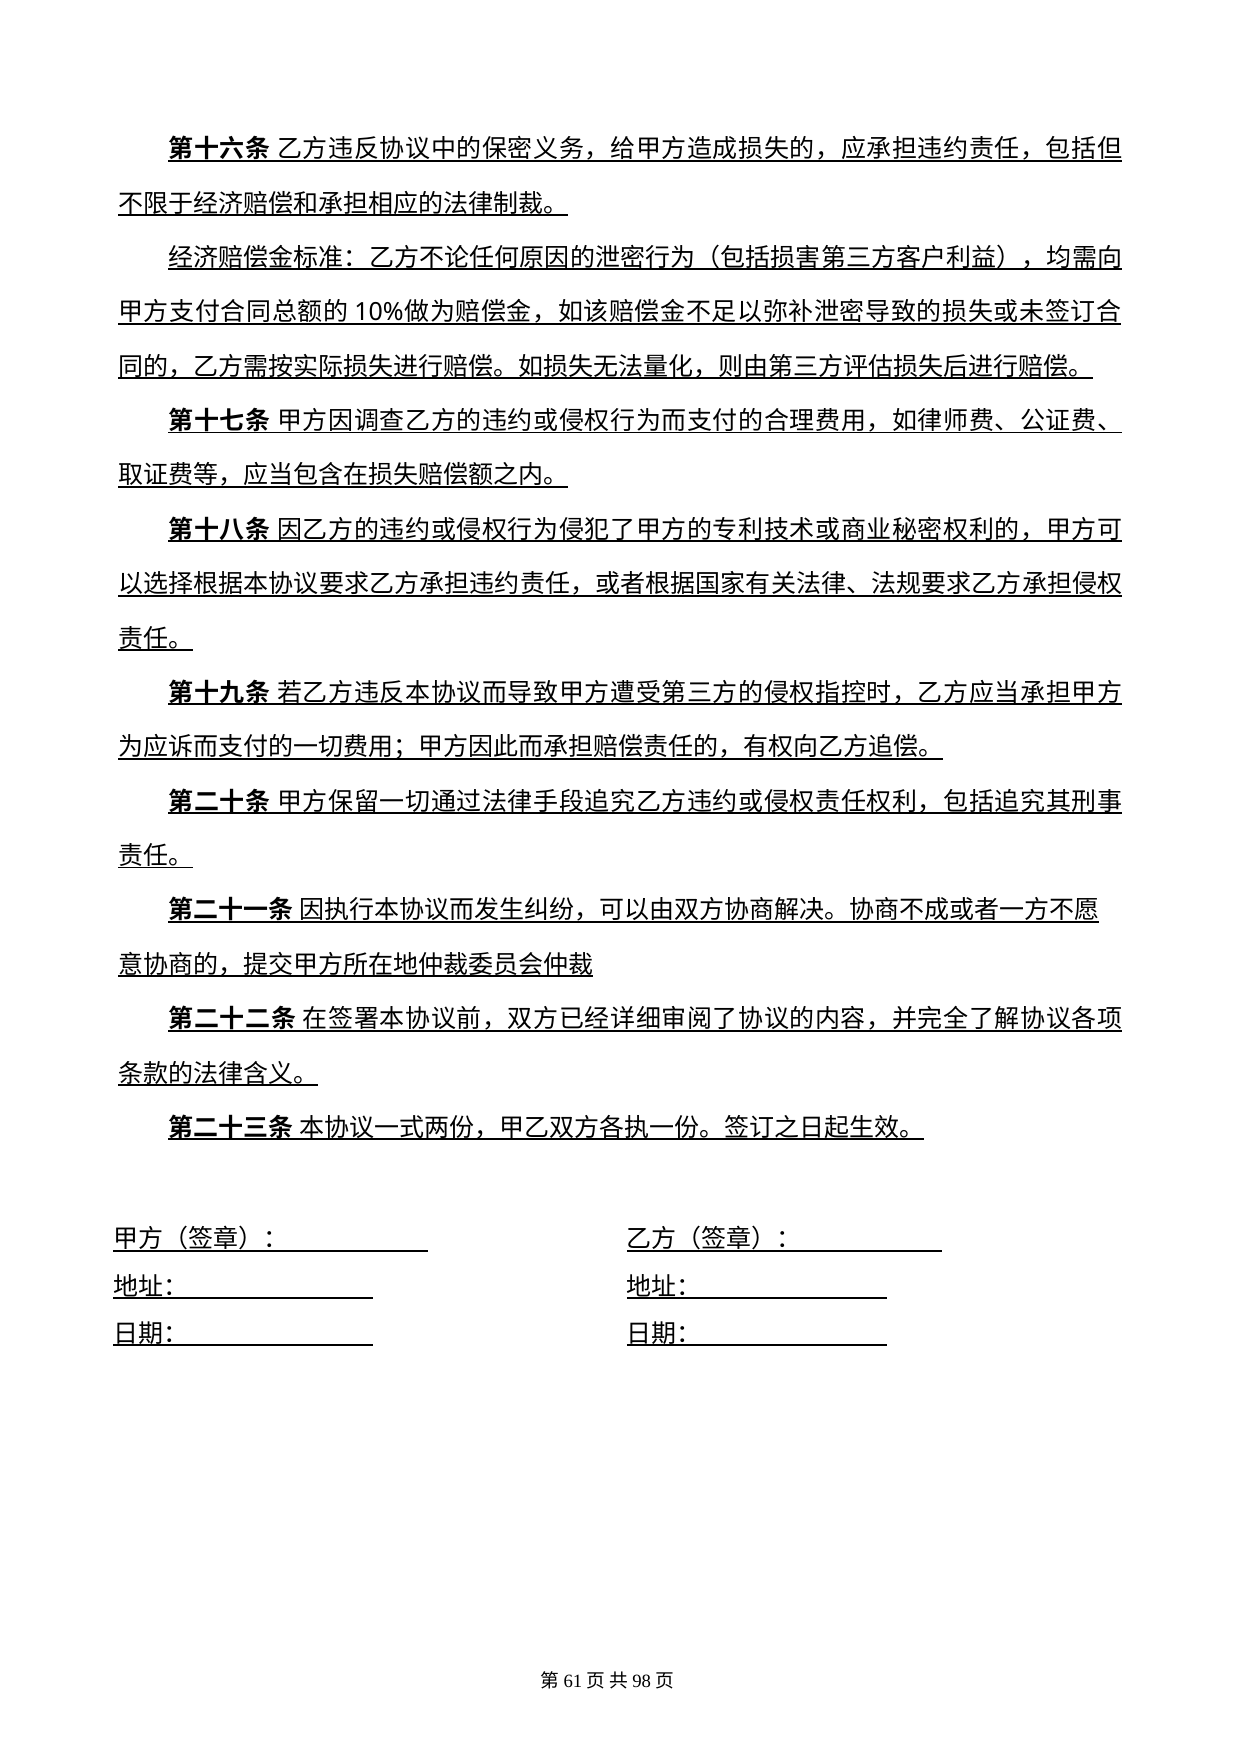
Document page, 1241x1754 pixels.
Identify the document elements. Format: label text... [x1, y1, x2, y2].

text 第二十一条 因执行本协议而发生纠纷，可以由双方协商解决。协商不成或者一方不愿意协商的，提交甲方所在地仲裁委员会仲裁 [118, 890, 1122, 981]
text 第十九条 若乙方违反本协议而导致甲方遭受第三方的侵权指控时，乙方应当承担甲方为应诉而支付的一切费用；甲方因此而承担赔偿责任的，有权向乙方追偿。 [118, 672, 1122, 763]
text 第十七条 甲方因调查乙方的违约或侵权行为而支付的合理费用，如律师费、公证费、取证费等，应当包含在损失赔偿额之内。 [118, 401, 1122, 491]
text 第十六条 乙方违反协议中的保密义务，给甲方造成损失的，应承担违约责任，包括但不限于经济赔偿和承担相应的法律制裁。 [118, 129, 1122, 219]
text 第二十三条 本协议一式两份，甲乙双方各执一份。签订之日起生效。 [118, 1107, 1122, 1144]
table_header 甲方（签章）： [102, 1213, 615, 1260]
text 第十八条 因乙方的违约或侵权行为侵犯了甲方的专利技术或商业秘密权利的，甲方可以选择根据本协议要求乙方承担违约责任，或者根据国家有关法律、法规要求乙方承担侵权责任。 [118, 597, 1122, 654]
table_cell 地址： [615, 1260, 1133, 1307]
table_cell 日期： [102, 1308, 615, 1355]
text 经济赔偿金标准：乙方不论任何原因的泄密行为（包括损害第三方客户利益），均需向甲方支付合同总额的10%做为赔偿金，如该赔偿金不足以弥补泄密导致的损失或未签订合同的，乙方需按实际损失进行赔偿。如损失无法量化，则由第三方评估损失后进行赔偿。 [118, 237, 1122, 382]
table_cell 地址： [102, 1260, 615, 1307]
table_cell 日期： [615, 1308, 1133, 1355]
text 第十八条 因乙方的违约或侵权行为侵犯了甲方的专利技术或商业秘密权利的，甲方可以选择根据本协议要求乙方承担违约责任，或者根据国家有关法律、法规要求乙方承担侵权责任。 [118, 509, 1122, 595]
table_header 乙方（签章）： [615, 1213, 1133, 1260]
text 第二十条 甲方保留一切通过法律手段追究乙方违约或侵权责任权利，包括追究其刑事责任。 [118, 781, 1122, 872]
text 第二十二条 在签署本协议前，双方已经详细审阅了协议的内容，并完全了解协议各项条款的法律含义。 [118, 999, 1122, 1089]
